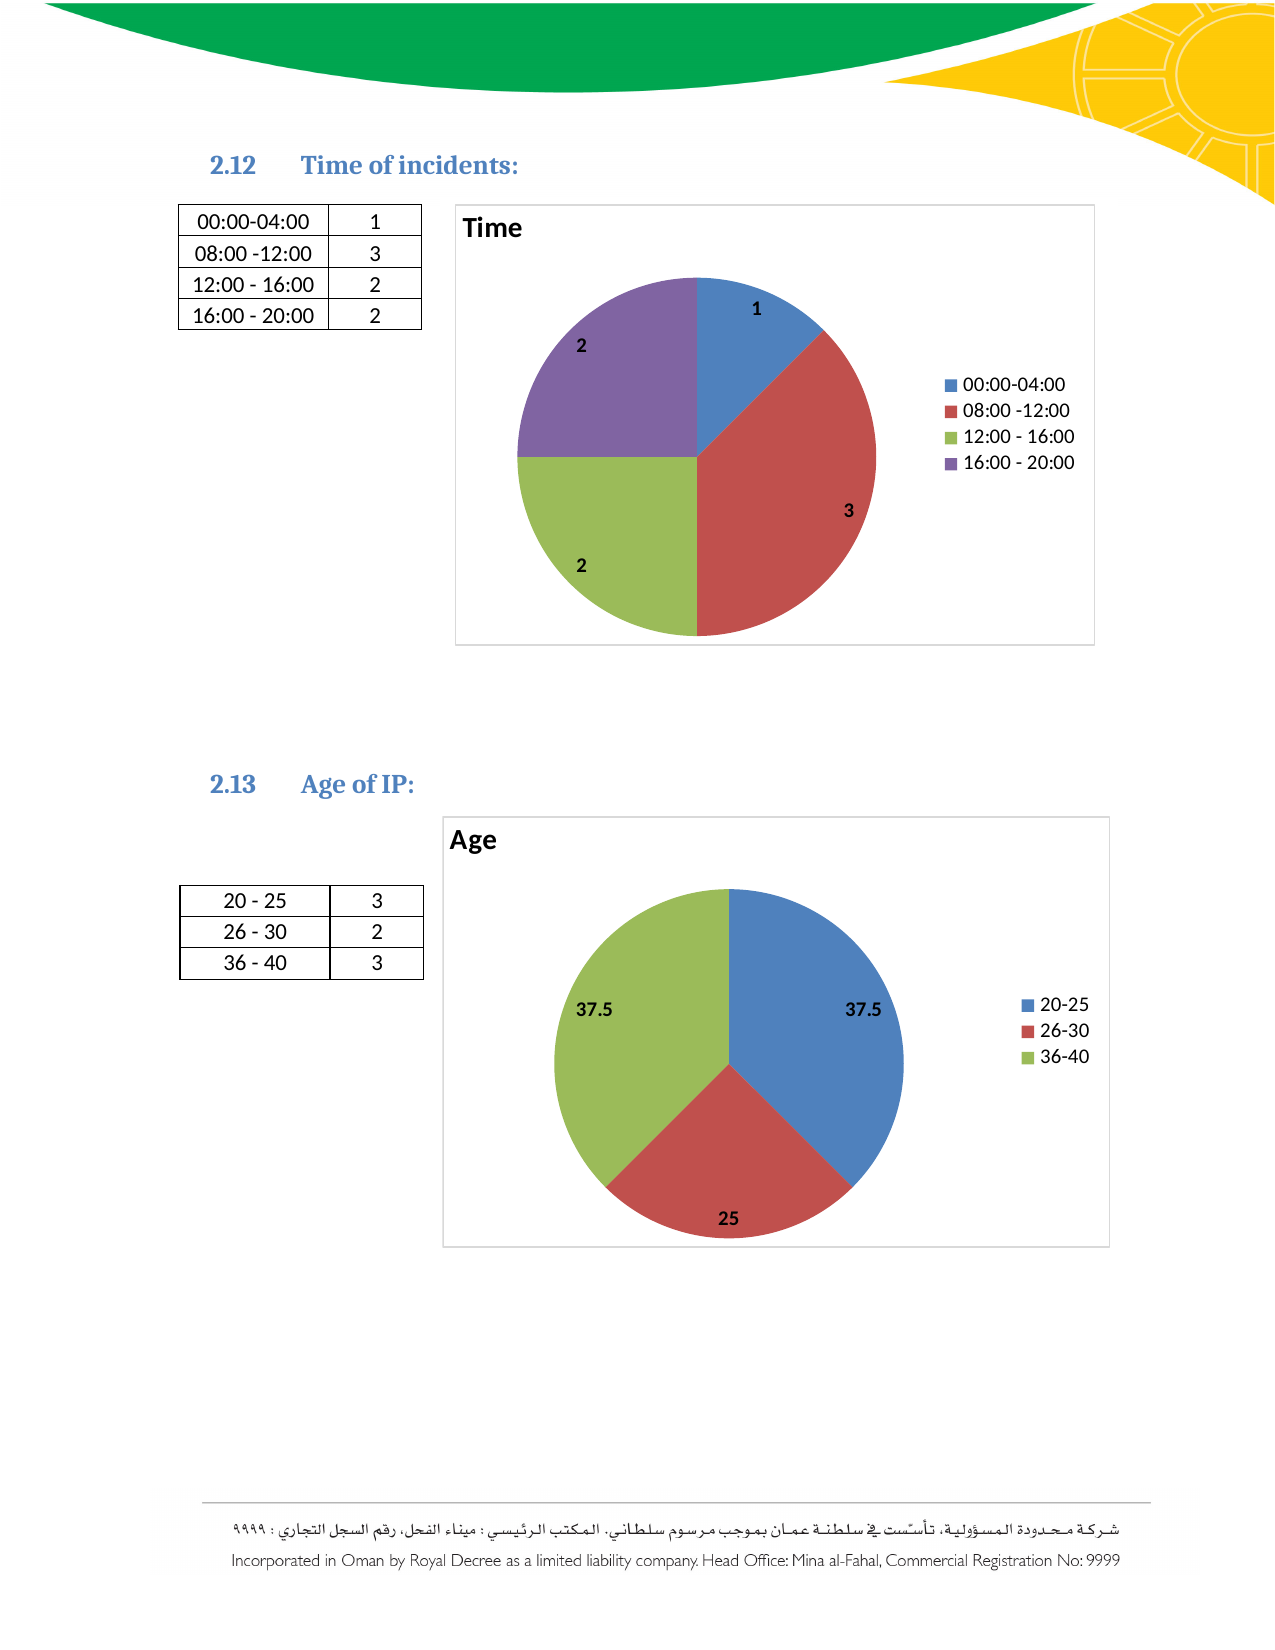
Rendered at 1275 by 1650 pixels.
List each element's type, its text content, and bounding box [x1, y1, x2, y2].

subtitle Time of incidents: [210, 150, 1125, 181]
subtitle Age of IP: [210, 769, 1125, 800]
picture [150, 1488, 1200, 1575]
picture [0, 1, 1275, 206]
